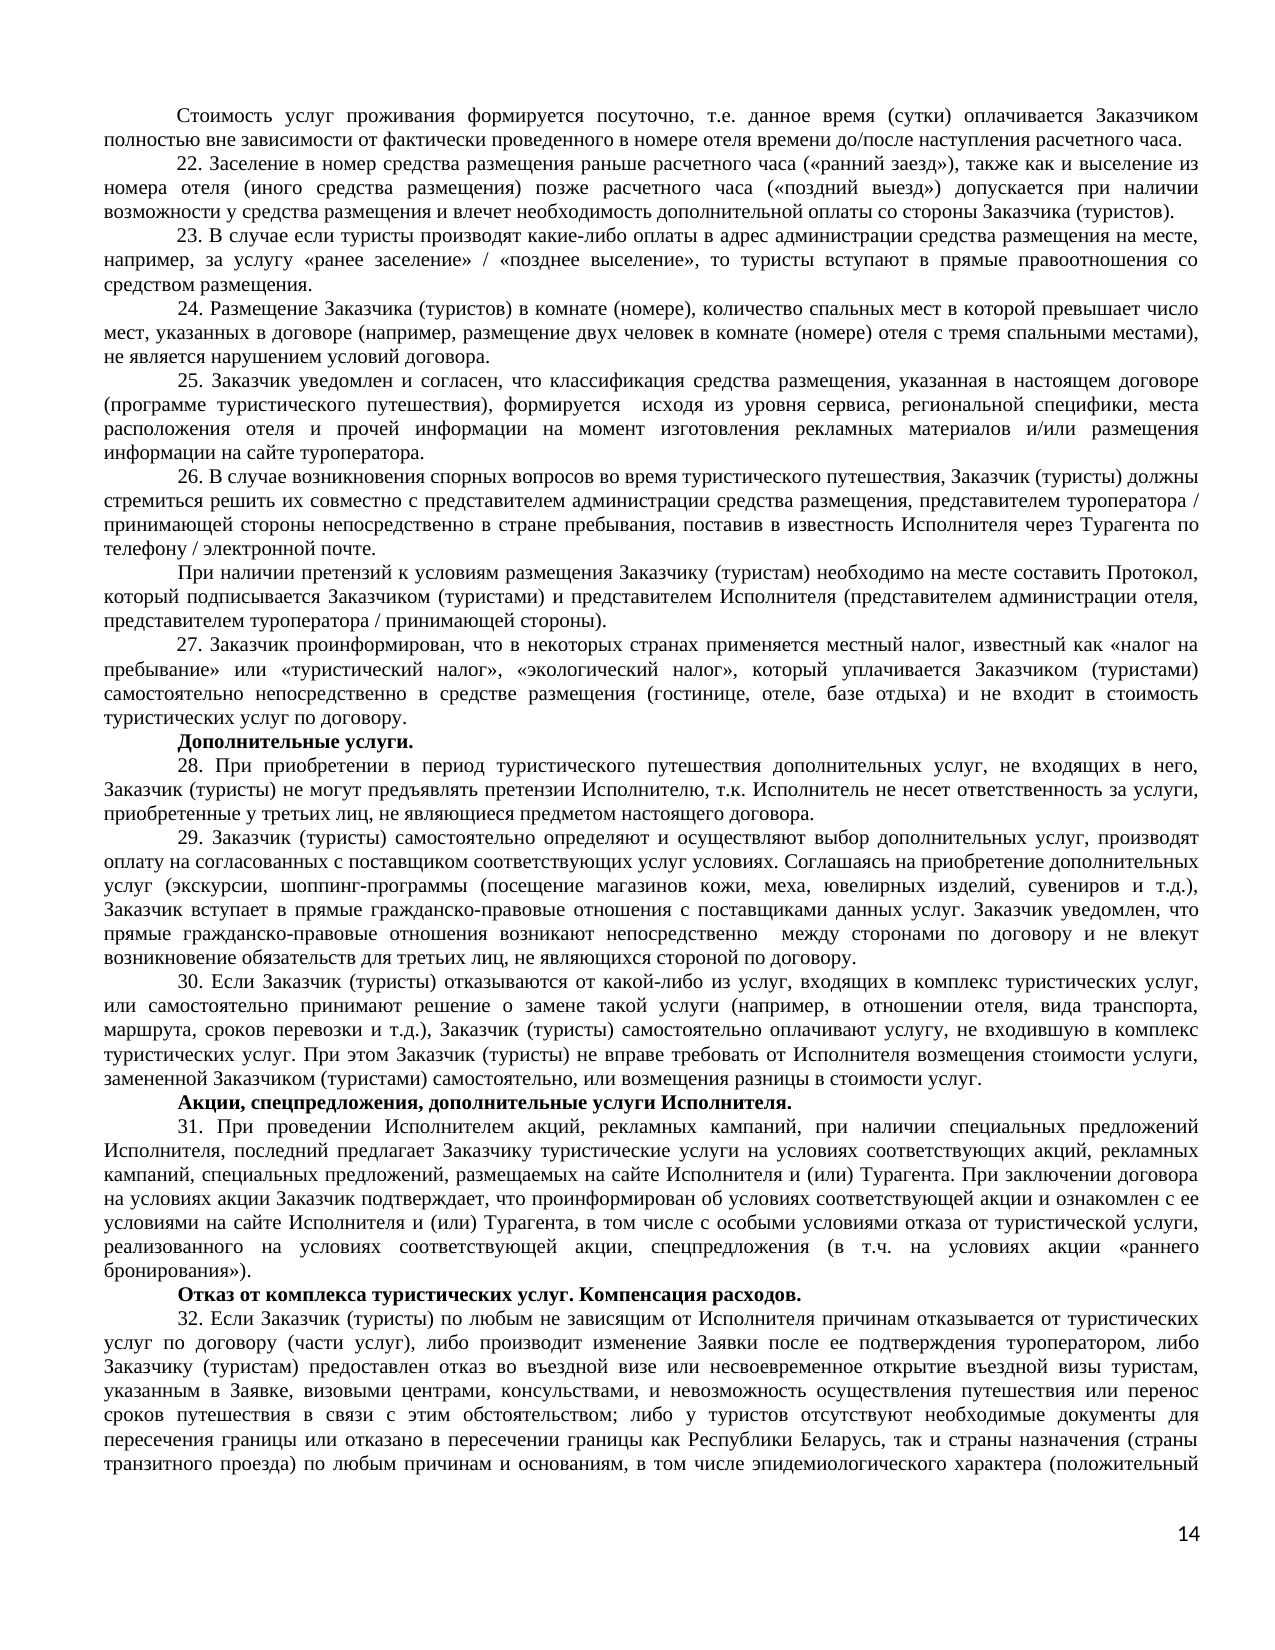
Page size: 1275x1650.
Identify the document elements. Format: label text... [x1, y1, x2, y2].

text 29. Заказчик (туристы) самостоятельно определяют и осуществляют выбор дополнительных услуг, производят оплату на согласованных с поставщиком соответствующих услуг условиях. Соглашаясь на приобретение дополнительных услуг (экскурсии, шоппинг-программы (посещение магазинов кожи, меха, ювелирных изделий, сувениров и т.д.), Заказчик вступает в прямые гражданско-правовые отношения с поставщиками данных услуг. Заказчик уведомлен, что прямые гражданско-правовые отношения возникают непосредственно между сторонами по договору и не влекут возникновение обязательств для третьих лиц, не являющихся стороной по договору. [103, 825, 1200, 969]
text Стоимость услуг проживания формируется посуточно, т.е. данное время (сутки) оплачивается Заказчиком полностью вне зависимости от фактически проведенного в номере отеля времени до/после наступления расчетного часа. [103, 103, 1200, 151]
text Акции, спецпредложения, дополнительные услуги Исполнителя. [103, 1089, 1200, 1114]
text Отказ от комплекса туристических услуг. Компенсация расходов. [103, 1282, 1200, 1306]
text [103, 1306, 1200, 1474]
text 31. При проведении Исполнителем акций, рекламных кампаний, при наличии специальных предложений Исполнителя, последний предлагает Заказчику туристические услуги на условиях соответствующих акций, рекламных кампаний, специальных предложений, размещаемых на сайте Исполнителя и (или) Турагента. При заключении договора на условиях акции Заказчик подтверждает, что проинформирован об условиях соответствующей акции и ознакомлен с ее условиями на сайте Исполнителя и (или) Турагента, в том числе с особыми условиями отказа от туристической услуги, реализованного на условиях соответствующей акции, спецпредложения (в т.ч. на условиях акции «раннего бронирования»). [103, 1114, 1200, 1282]
text При наличии претензий к условиям размещения Заказчику (туристам) необходимо на месте составить Протокол, который подписывается Заказчиком (туристами) и представителем Исполнителя (представителем администрации отеля, представителем туроператора / принимающей стороны). [103, 560, 1200, 632]
text 30. Если Заказчик (туристы) отказываются от какой-либо из услуг, входящих в комплекс туристических услуг, или самостоятельно принимают решение о замене такой услуги (например, в отношении отеля, вида транспорта, маршрута, сроков перевозки и т.д.), Заказчик (туристы) самостоятельно оплачивают услугу, не входившую в комплекс туристических услуг. При этом Заказчик (туристы) не вправе требовать от Исполнителя возмещения стоимости услуги, замененной Заказчиком (туристами) самостоятельно, или возмещения разницы в стоимости услуг. [103, 969, 1200, 1089]
text 25. Заказчик уведомлен и согласен, что классификация средства размещения, указанная в настоящем договоре (программе туристического путешествия), формируется исходя из уровня сервиса, региональной специфики, места расположения отеля и прочей информации на момент изготовления рекламных материалов и/или размещения информации на сайте туроператора. [103, 368, 1200, 464]
text 23. В случае если туристы производят какие-либо оплаты в адрес администрации средства размещения на месте, например, за услугу «ранее заселение» / «позднее выселение», то туристы вступают в прямые правоотношения со средством размещения. [103, 223, 1200, 296]
text 28. При приобретении в период туристического путешествия дополнительных услуг, не входящих в него, Заказчик (туристы) не могут предъявлять претензии Исполнителю, т.к. Исполнитель не несет ответственность за услуги, приобретенные у третьих лиц, не являющиеся предметом настоящего договора. [103, 753, 1200, 825]
text Дополнительные услуги. [103, 729, 1200, 753]
text 24. Размещение Заказчика (туристов) в комнате (номере), количество спальных мест в которой превышает число мест, указанных в договоре (например, размещение двух человек в комнате (номере) отеля с тремя спальными местами), не является нарушением условий договора. [103, 296, 1200, 368]
text 22. Заселение в номер средства размещения раньше расчетного часа («ранний заезд»), также как и выселение из номера отеля (иного средства размещения) позже расчетного часа («поздний выезд») допускается при наличии возможности у средства размещения и влечет необходимость дополнительной оплаты со стороны Заказчика (туристов). [103, 151, 1200, 223]
text 27. Заказчик проинформирован, что в некоторых странах применяется местный налог, известный как «налог на пребывание» или «туристический налог», «экологический налог», который уплачивается Заказчиком (туристами) самостоятельно непосредственно в средстве размещения (гостинице, отеле, базе отдыха) и не входит в стоимость туристических услуг по договору. [103, 632, 1200, 729]
text 26. В случае возникновения спорных вопросов во время туристического путешествия, Заказчик (туристы) должны стремиться решить их совместно с представителем администрации средства размещения, представителем туроператора / принимающей стороны непосредственно в стране пребывания, поставив в известность Исполнителя через Турагента по телефону / электронной почте. [103, 464, 1200, 560]
